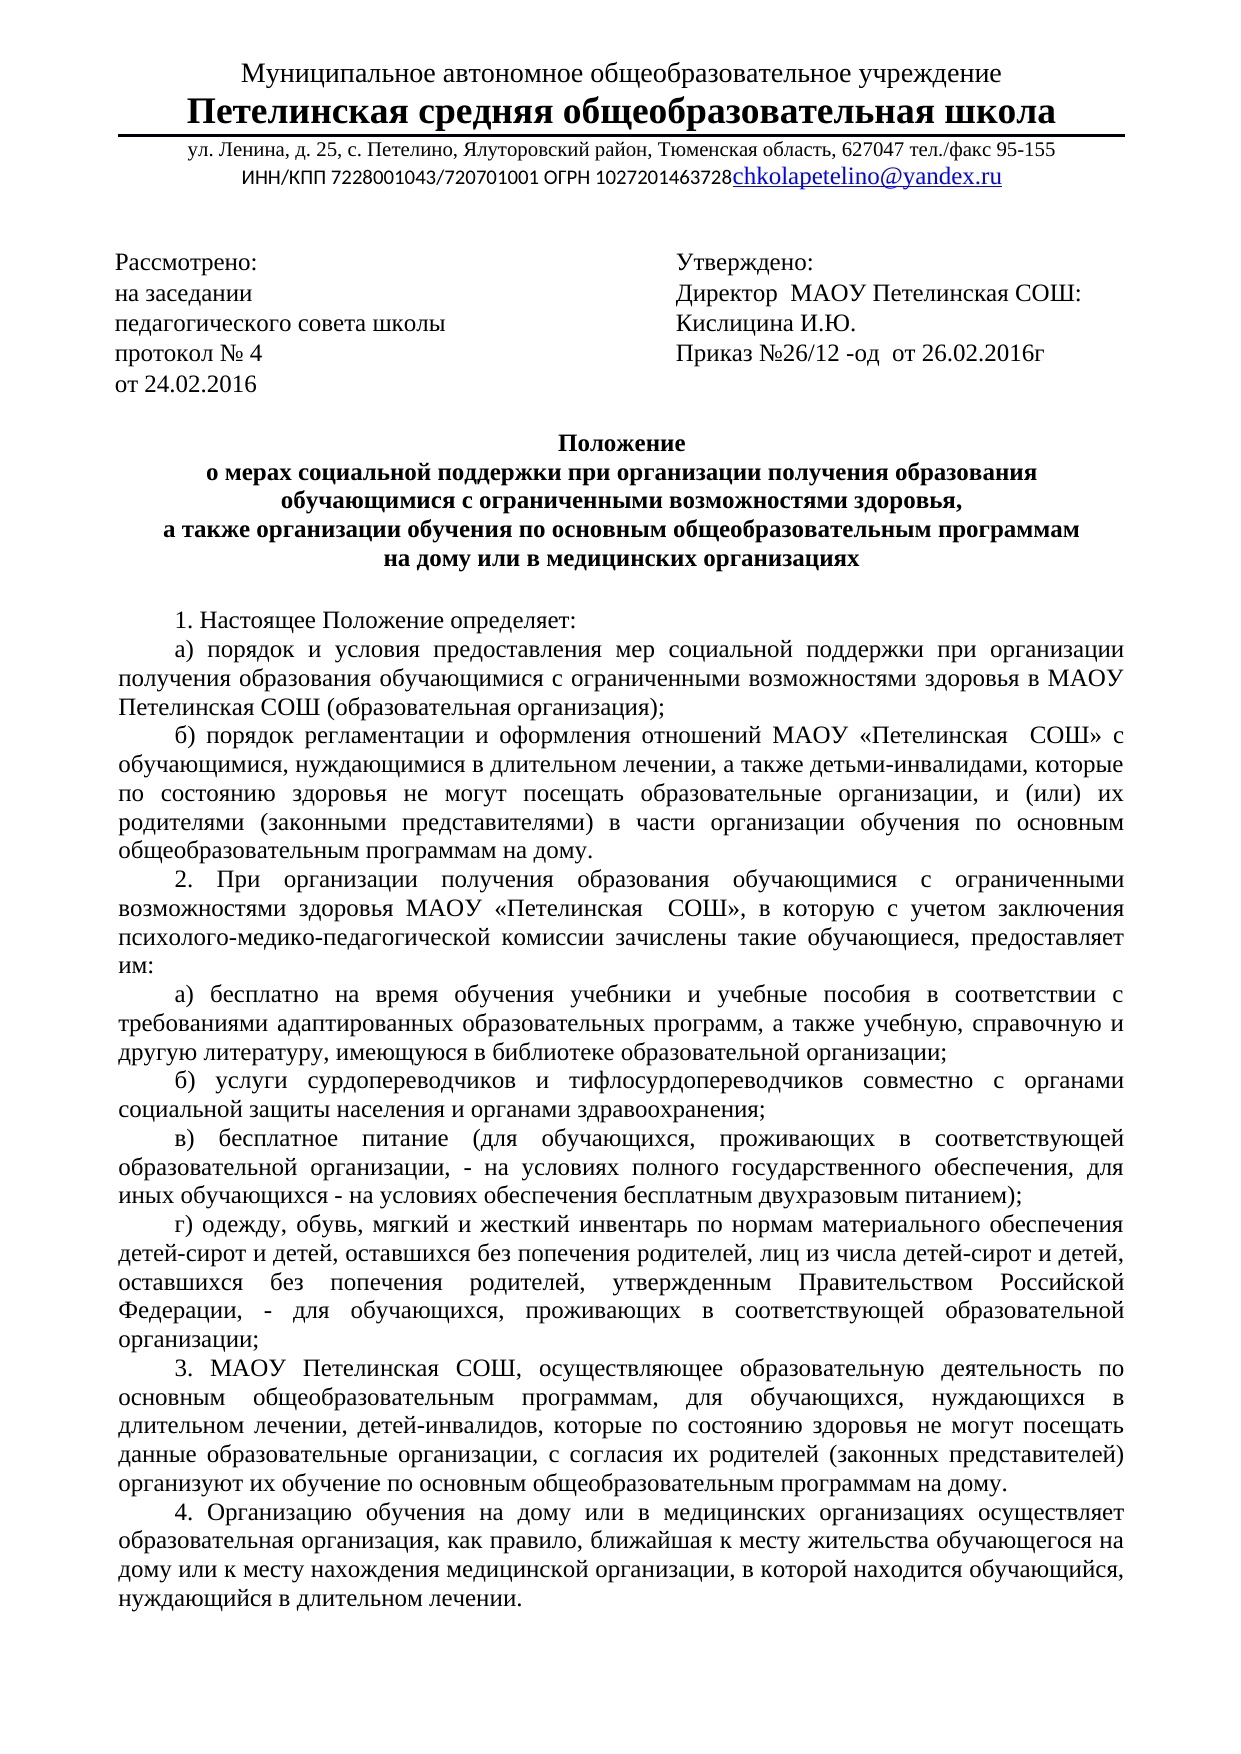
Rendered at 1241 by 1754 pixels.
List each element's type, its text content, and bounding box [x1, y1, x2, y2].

text г) одежду, обувь, мягкий и жесткий инвентарь по нормам материального обеспечения детей-сирот и детей, оставшихся без попечения родителей, лиц из числа детей-сирот и детей, оставшихся без попечения родителей, утвержденным Правительством Российской Федерации, - для обучающихся, проживающих в соответствующей образовательной организации; [118, 1209, 1125, 1353]
text на дому или в медицинских организациях [118, 543, 1125, 572]
text б) услуги сурдопереводчиков и тифлосурдопереводчиков совместно с органами социальной защиты населения и органами здравоохранения; [118, 1065, 1125, 1123]
text а) порядок и условия предоставления мер социальной поддержки при организации получения образования обучающимися с ограниченными возможностями здоровья в МАОУ Петелинская СОШ (образовательная организация); [118, 634, 1125, 720]
text о мерах социальной поддержки при организации получения образования обучающимися с ограниченными возможностями здоровья, [118, 457, 1125, 514]
text 3. МАОУ Петелинская СОШ, осуществляющее образовательную деятельность по основным общеобразовательным программам, для обучающихся, нуждающихся в длительном лечении, детей-инвалидов, которые по состоянию здоровья не могут посещать данные образовательные организации, с согласия их родителей (законных представителей) организуют их обучение по основным общеобразовательным программам на дому. [118, 1353, 1125, 1497]
table_header Утверждено: Директор МАОУ Петелинская СОШ: Кислицина И.Ю. Приказ №26/12 -од от 26.02.2016г [664, 247, 1137, 399]
text Муниципальное автономное общеобразовательное учреждение [118, 56, 1125, 88]
text б) порядок регламентации и оформления отношений МАОУ «Петелинская СОШ» с обучающимися, нуждающимися в длительном лечении, а также детьми-инвалидами, которые по состоянию здоровья не могут посещать образовательные организации, и (или) их родителями (законными представителями) в части организации обучения по основным общеобразовательным программам на дому. [118, 720, 1125, 864]
text 2. При организации получения образования обучающимися с ограниченными возможностями здоровья МАОУ «Петелинская СОШ», в которую с учетом заключения психолого-медико-педагогической комиссии зачислены такие обучающиеся, предоставляет им: [118, 864, 1125, 979]
text Петелинская средняя общеобразовательная школа [118, 88, 1125, 134]
text 1. Настоящее Положение определяет: [118, 605, 1125, 634]
text Положение [118, 428, 1125, 457]
text в) бесплатное питание (для обучающихся, проживающих в соответствующей образовательной организации, - на условиях полного государственного обеспечения, для иных обучающихся - на условиях обеспечения бесплатным двухразовым питанием); [118, 1123, 1125, 1209]
text ИНН/КПП 7228001043/720701001 ОГРН 1027201463728chkolapetelino@yandex.ru [118, 161, 1125, 190]
text ул. Ленина, д. 25, с. Петелино, Ялуторовский район, Тюменская область, 627047 тел./факс 95-155 [118, 137, 1125, 161]
text а также организации обучения по основным общеобразовательным программам [118, 514, 1125, 543]
text а) бесплатно на время обучения учебники и учебные пособия в соответствии с требованиями адаптированных образовательных программ, а также учебную, справочную и другую литературу, имеющуюся в библиотеке образовательной организации; [118, 979, 1125, 1065]
text 4. Организацию обучения на дому или в медицинских организациях осуществляет образовательная организация, как правило, ближайшая к месту жительства обучающегося на дому или к месту нахождения медицинской организации, в которой находится обучающийся, нуждающийся в длительном лечении. [118, 1497, 1125, 1612]
table_header Рассмотрено: на заседании педагогического совета школы протокол № 4 от 24.02.2016 [103, 247, 664, 399]
